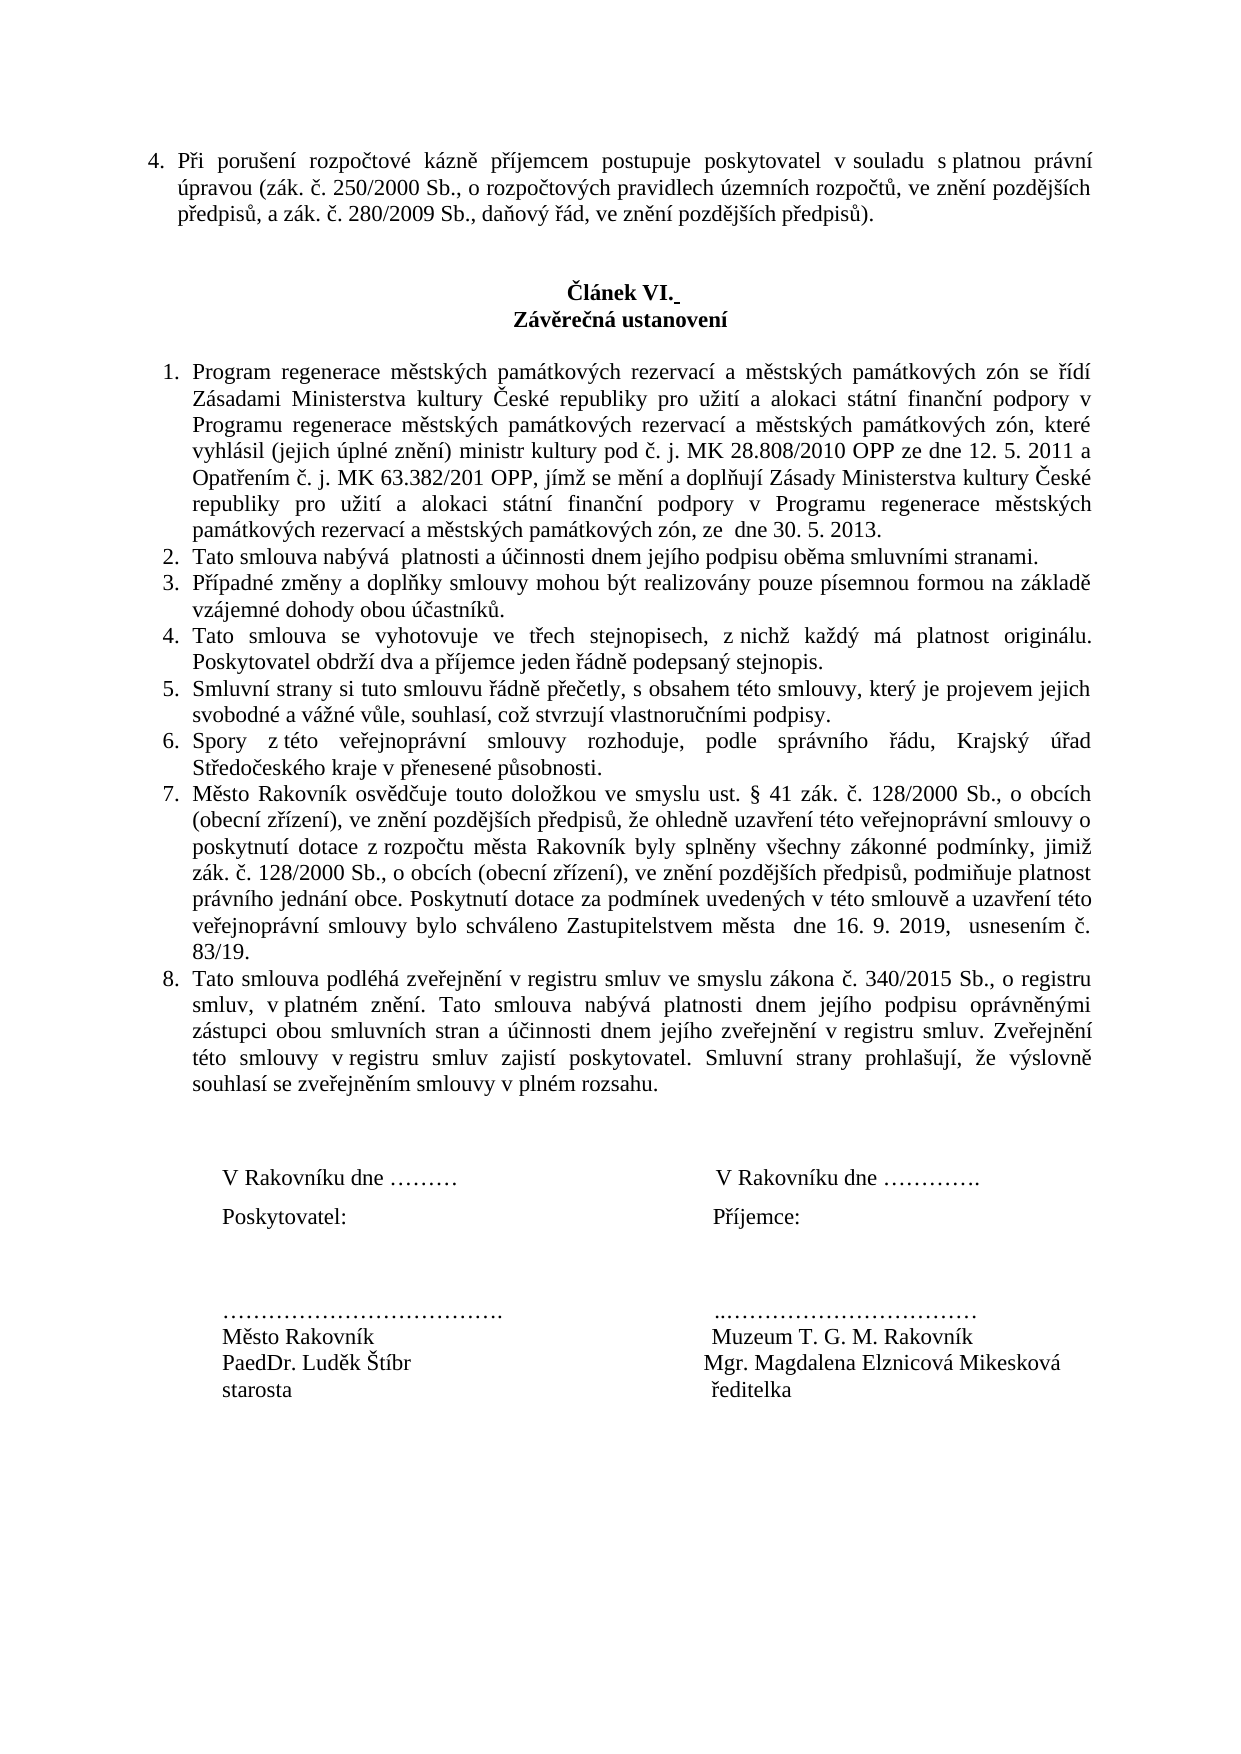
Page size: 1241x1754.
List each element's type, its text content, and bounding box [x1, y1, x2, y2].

text Poskytovatel: Příjemce: [148, 1203, 1093, 1229]
text V Rakovníku dne ……… V Rakovníku dne …………. [148, 1164, 1093, 1190]
text ………………………………. ..…………………………… [148, 1297, 1093, 1323]
text Závěrečná ustanovení [148, 306, 1093, 332]
list Tato smlouva se vyhotovuje ve třech stejnopisech, z nichž každý má platnost originálu. Poskytovatel obdrží dva a příjemce jeden řádně podepsaný stejnopis. [162, 622, 1093, 675]
list Město Rakovník osvědčuje touto doložkou ve smyslu ust. § 41 zák. č. 128/2000 Sb., o obcích (obecní zřízení), ve znění pozdějších předpisů, že ohledně uzavření této veřejnoprávní smlouvy o poskytnutí dotace z rozpočtu města Rakovník byly splněny všechny zákonné podmínky, jimiž zák. č. 128/2000 Sb., o obcích (obecní zřízení), ve znění pozdějších předpisů, podmiňuje platnost právního jednání obce. Poskytnutí dotace za podmínek uvedených v této smlouvě a uzavření této veřejnoprávní smlouvy bylo schváleno Zastupitelstvem města dne 16. 9. 2019, usnesením č. 83/19. [162, 780, 1093, 964]
list Spory z této veřejnoprávní smlouvy rozhoduje, podle správního řádu, Krajský úřad Středočeského kraje v přenesené působnosti. [162, 727, 1093, 780]
list Případné změny a doplňky smlouvy mohou být realizovány pouze písemnou formou na základě vzájemné dohody obou účastníků. [162, 569, 1093, 622]
list Tato smlouva nabývá platnosti a účinnosti dnem jejího podpisu oběma smluvními stranami. [162, 543, 1093, 569]
list Při porušení rozpočtové kázně příjemcem postupuje poskytovatel v souladu s platnou právní úpravou (zák. č. 250/2000 Sb., o rozpočtových pravidlech územních rozpočtů, ve znění pozdějších předpisů, a zák. č. 280/2009 Sb., daňový řád, ve znění pozdějších předpisů). [148, 148, 1093, 227]
list Smluvní strany si tuto smlouvu řádně přečetly, s obsahem této smlouvy, který je projevem jejich svobodné a vážné vůle, souhlasí, což stvrzují vlastnoručními podpisy. [162, 675, 1093, 727]
text PaedDr. Luděk Štíbr Mgr. Magdalena Elznicová Mikesková [148, 1349, 1093, 1376]
text starosta ředitelka [148, 1376, 1093, 1402]
text Město Rakovník Muzeum T. G. M. Rakovník [148, 1323, 1093, 1349]
text Článek VI. [148, 279, 1093, 306]
list Program regenerace městských památkových rezervací a městských památkových zón se řídí Zásadami Ministerstva kultury České republiky pro užití a alokaci státní finanční podpory v Programu regenerace městských památkových rezervací a městských památkových zón, které vyhlásil (jejich úplné znění) ministr kultury pod č. j. MK 28.808/2010 OPP ze dne 12. 5. 2011 a Opatřením č. j. MK 63.382/201 OPP, jímž se mění a doplňují Zásady Ministerstva kultury České republiky pro užití a alokaci státní finanční podpory v Programu regenerace městských památkových rezervací a městských památkových zón, ze dne 30. 5. 2013. [162, 358, 1093, 543]
list Tato smlouva podléhá zveřejnění v registru smluv ve smyslu zákona č. 340/2015 Sb., o registru smluv, v platném znění. Tato smlouva nabývá platnosti dnem jejího podpisu oprávněnými zástupci obou smluvních stran a účinnosti dnem jejího zveřejnění v registru smluv. Zveřejnění této smlouvy v registru smluv zajistí poskytovatel. Smluvní strany prohlašují, že výslovně souhlasí se zveřejněním smlouvy v plném rozsahu. [162, 964, 1093, 1096]
